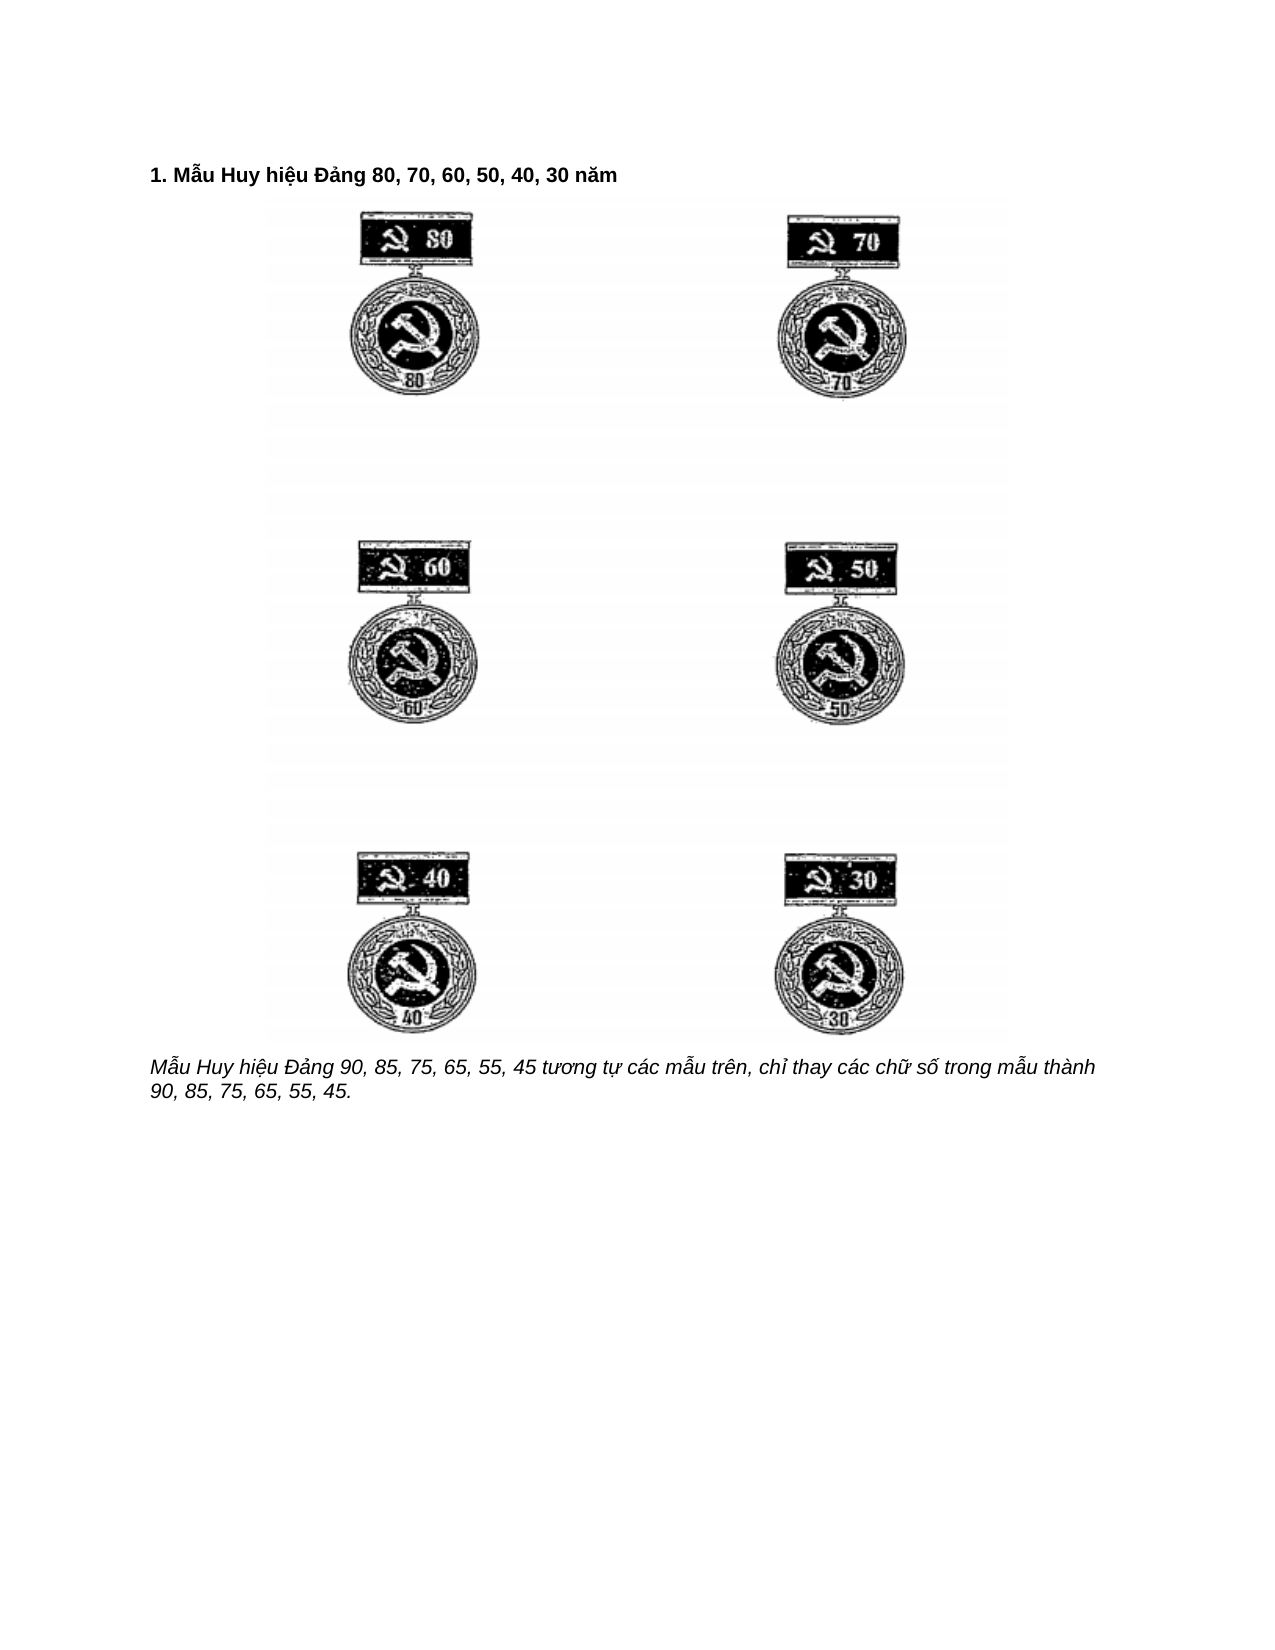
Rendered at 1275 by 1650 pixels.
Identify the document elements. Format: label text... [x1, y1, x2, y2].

text Mẫu Huy hiệu Đảng 90, 85, 75, 65, 55, 45 tương tự các mẫu trên, chỉ thay các chữ số trong mẫu thành 90, 85, 75, 65, 55, 45. [150, 1055, 1125, 1103]
picture [265, 198, 1010, 1043]
text 1. Mẫu Huy hiệu Đảng 80, 70, 60, 50, 40, 30 năm [150, 162, 1125, 186]
